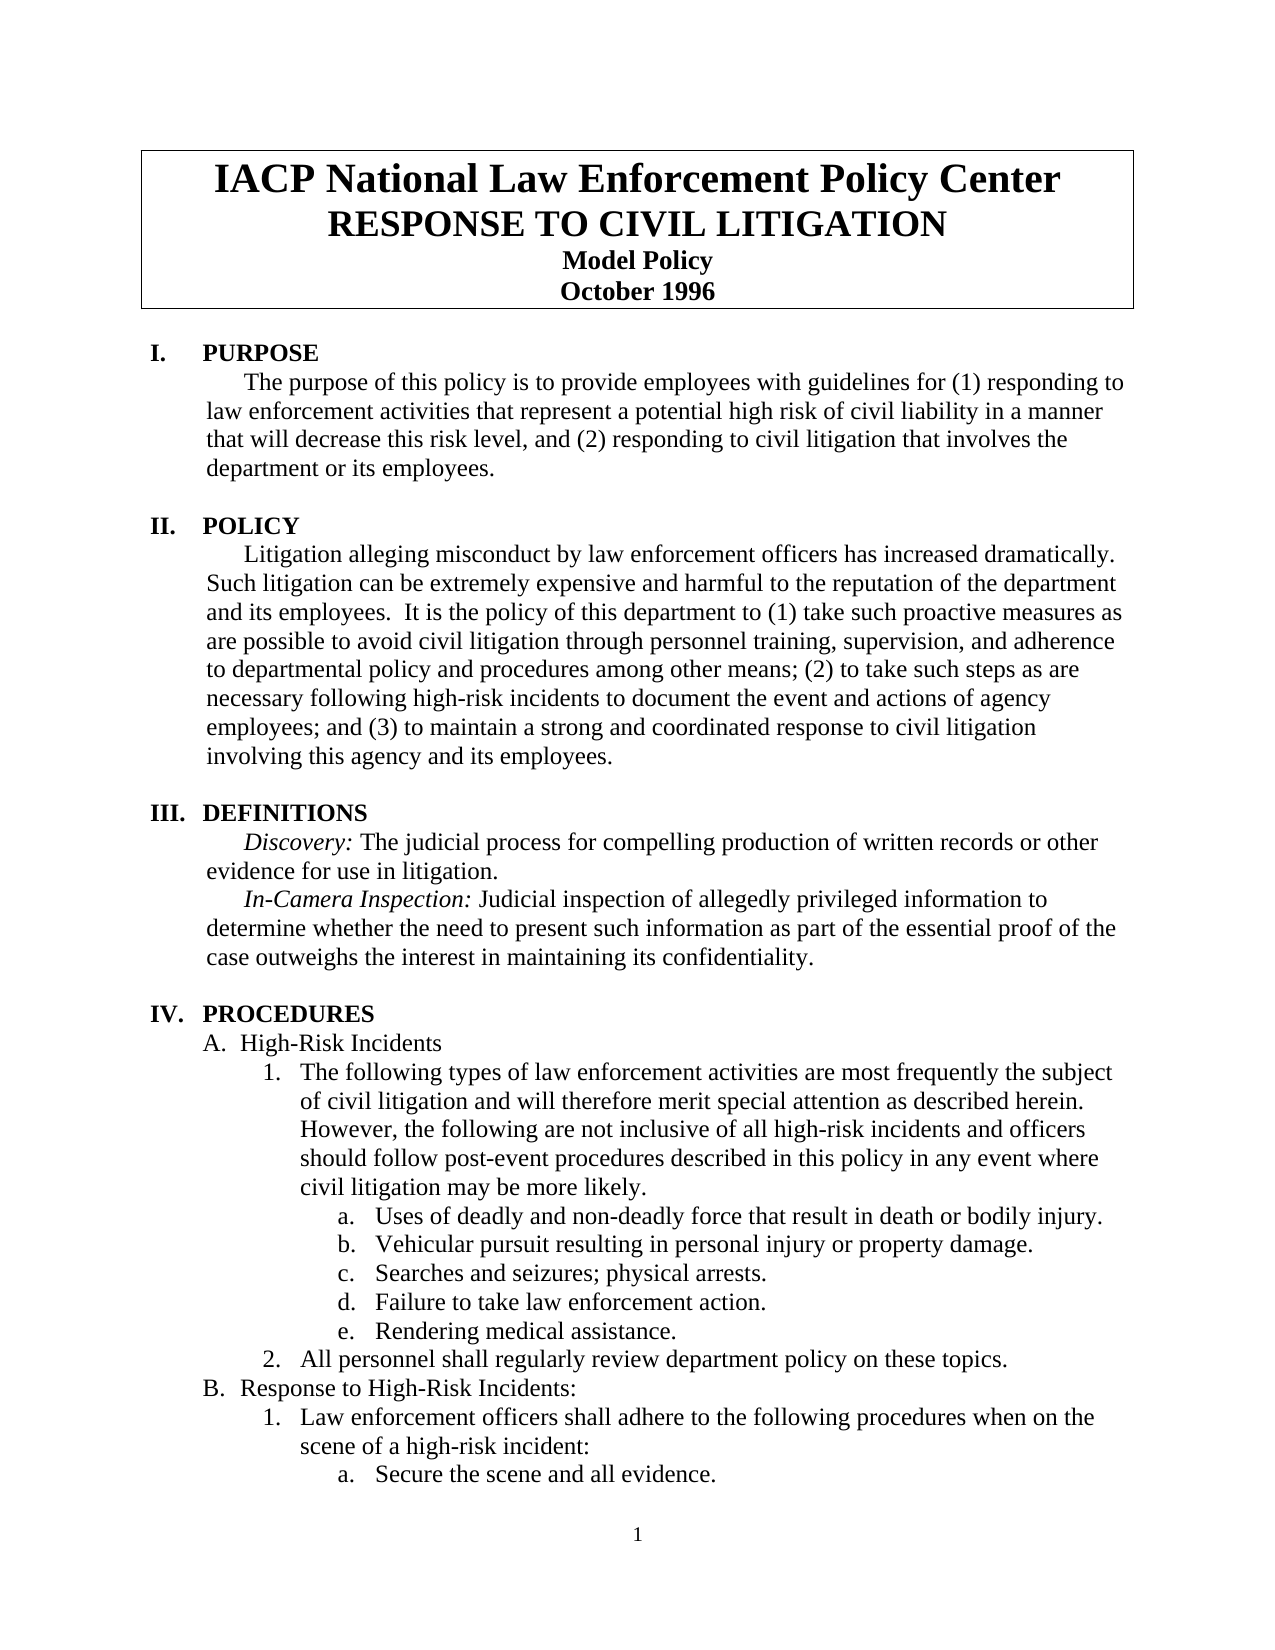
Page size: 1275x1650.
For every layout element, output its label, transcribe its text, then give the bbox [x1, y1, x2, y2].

list Failure to take law enforcement action. [337, 1287, 1125, 1316]
list PURPOSE [150, 338, 1125, 367]
list DEFINITIONS [150, 798, 1125, 827]
list Uses of deadly and non-deadly force that result in death or bodily injury. [337, 1201, 1125, 1229]
subtitle October 1996 [142, 272, 1133, 308]
list Secure the scene and all evidence. [337, 1459, 1125, 1488]
list PROCEDURES [150, 999, 1125, 1028]
list POLICY [150, 511, 1125, 539]
list Law enforcement officers shall adhere to the following procedures when on the scene of a high-risk incident: [262, 1402, 1125, 1459]
list Searches and seizures; physical arrests. [337, 1258, 1125, 1287]
list High-Risk Incidents [202, 1028, 1125, 1057]
list Response to High-Risk Incidents: [202, 1373, 1125, 1402]
subtitle Model Policy [150, 244, 1125, 272]
list Vehicular pursuit resulting in personal injury or property damage. [337, 1229, 1125, 1258]
list In-Camera Inspection: Judicial inspection of allegedly privileged information to determine whether the need to present such information as part of the essential proof of the case outweighs the interest in maintaining its confidentiality. [206, 884, 1125, 971]
subtitle RESPONSE TO CIVIL LITIGATION [150, 201, 1125, 244]
list Litigation alleging misconduct by law enforcement officers has increased dramatically. Such litigation can be extremely expensive and harmful to the reputation of the department and its employees. It is the policy of this department to (1) take such proactive measures as are possible to avoid civil litigation through personnel training, supervision, and adherence to departmental policy and procedures among other means; (2) to take such steps as are necessary following high-risk incidents to document the event and actions of agency employees; and (3) to maintain a strong and coordinated response to civil litigation involving this agency and its employees. [206, 539, 1125, 769]
list Rendering medical assistance. [337, 1316, 1125, 1344]
list Discovery: The judicial process for compelling production of written records or other evidence for use in litigation. [206, 827, 1125, 884]
list The purpose of this policy is to provide employees with guidelines for (1) responding to law enforcement activities that represent a potential high risk of civil liability in a manner that will decrease this risk level, and (2) responding to civil litigation that involves the department or its employees. [206, 367, 1125, 482]
list All personnel shall regularly review department policy on these topics. [262, 1344, 1125, 1373]
list The following types of law enforcement activities are most frequently the subject of civil litigation and will therefore merit special attention as described herein. However, the following are not inclusive of all high-risk incidents and officers should follow post-event procedures described in this policy in any event where civil litigation may be more likely. [262, 1057, 1125, 1201]
